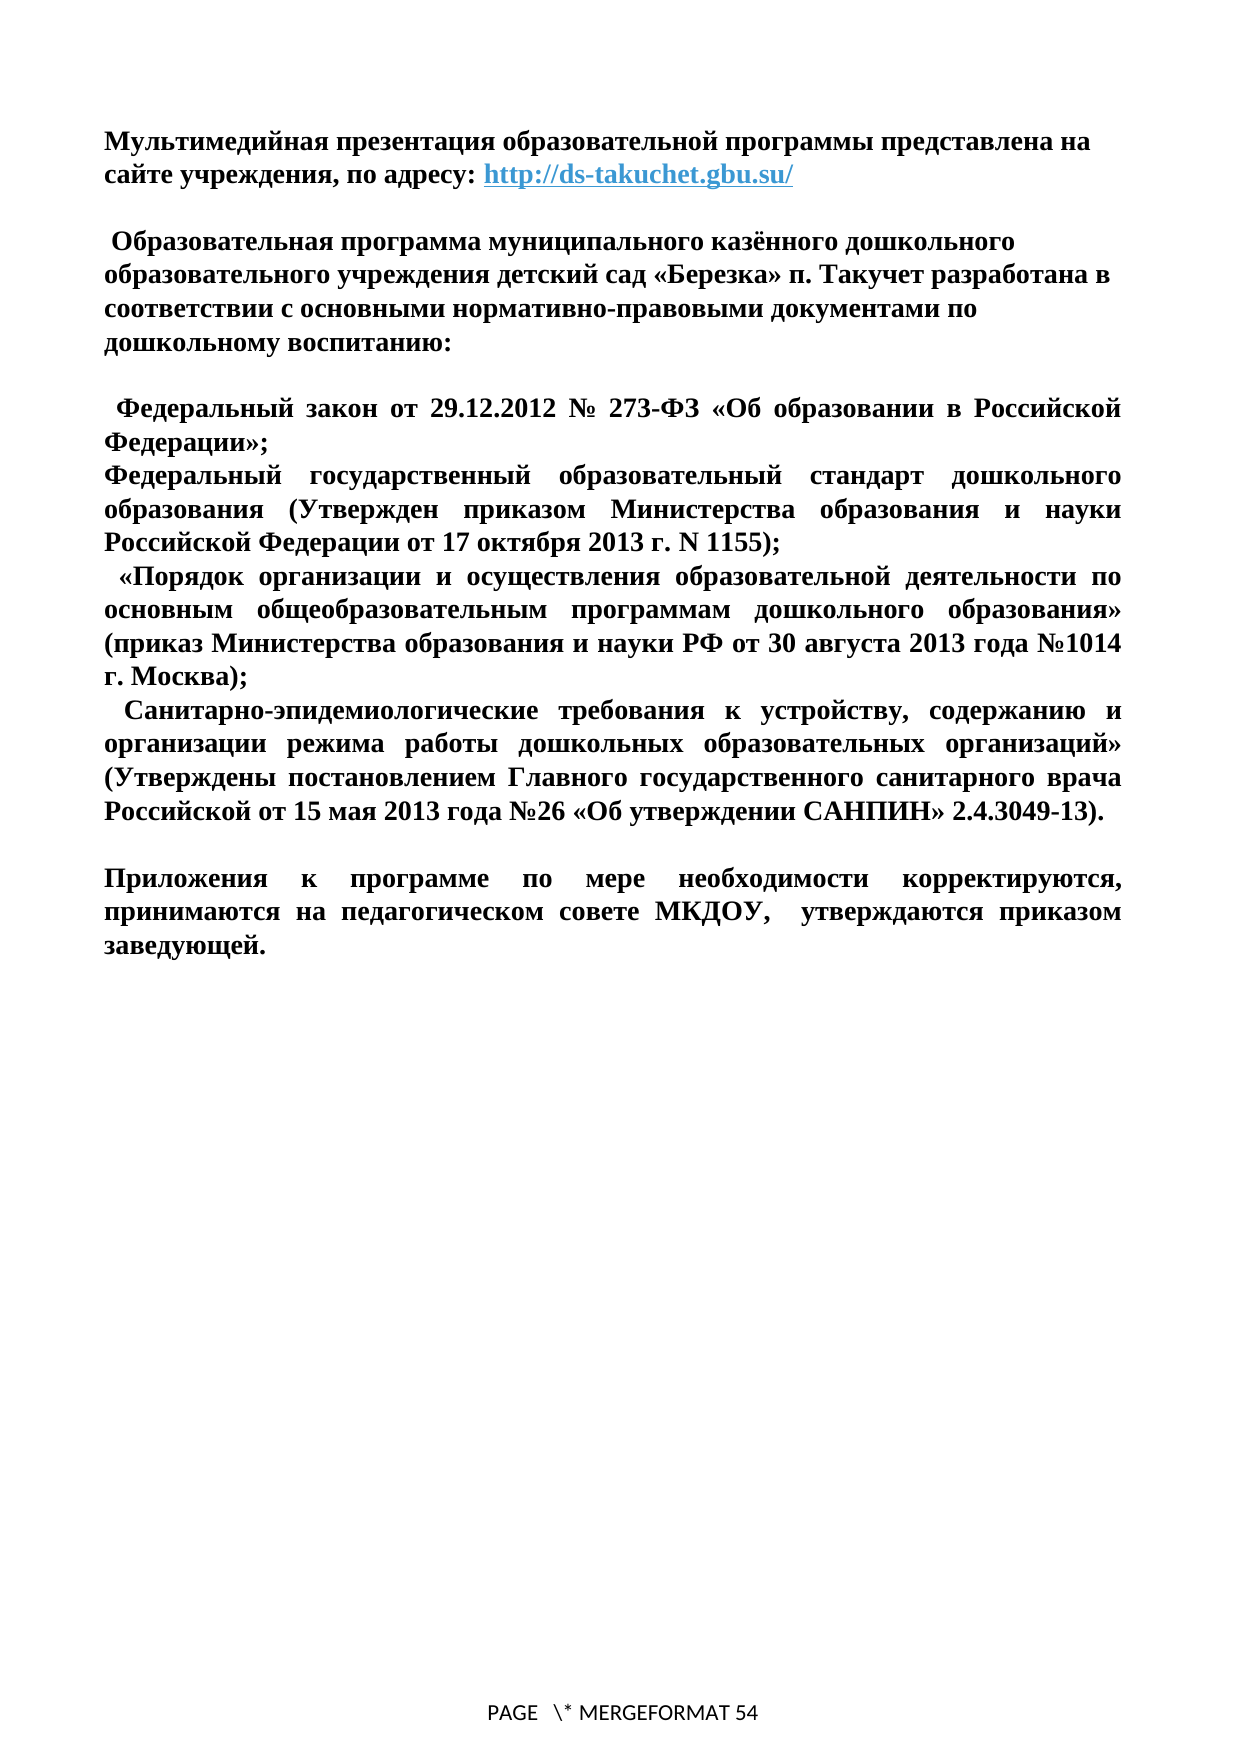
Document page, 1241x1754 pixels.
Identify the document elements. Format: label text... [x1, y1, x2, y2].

text Образовательная программа муниципального казённого дошкольного образовательного учреждения детский сад «Березка» п. Такучет разработана в соответствии с основными нормативно-правовыми документами по дошкольному воспитанию: [104, 223, 1123, 359]
text Федеральный закон от 29.12.2012 № 273-ФЗ «Об образовании в Российской Федерации»; [104, 391, 1123, 458]
text «Порядок организации и осуществления образовательной деятельности по основным общеобразовательным программам дошкольного образования» (приказ Министерства образования и науки РФ от 30 августа 2013 года №1014 г. Москва); [104, 558, 1123, 693]
text Федеральный государственный образовательный стандарт дошкольного образования (Утвержден приказом Министерства образования и науки Российской Федерации от 17 октября 2013 г. N 1155); [104, 458, 1123, 558]
text Санитарно-эпидемиологические требования к устройству, содержанию и организации режима работы дошкольных образовательных организаций» (Утверждены постановлением Главного государственного санитарного врача Российской от 15 мая 2013 года №26 «Об утверждении САНПИН» 2.4.3049-13). [104, 693, 1123, 827]
text Приложения к программе по мере необходимости корректируются, принимаются на педагогическом совете МКДОУ, утверждаются приказом заведующей. [104, 860, 1123, 961]
text Мультимедийная презентация образовательной программы представлена на сайте учреждения, по адресу: http://ds-takuchet.gbu.su/ [104, 123, 1123, 191]
